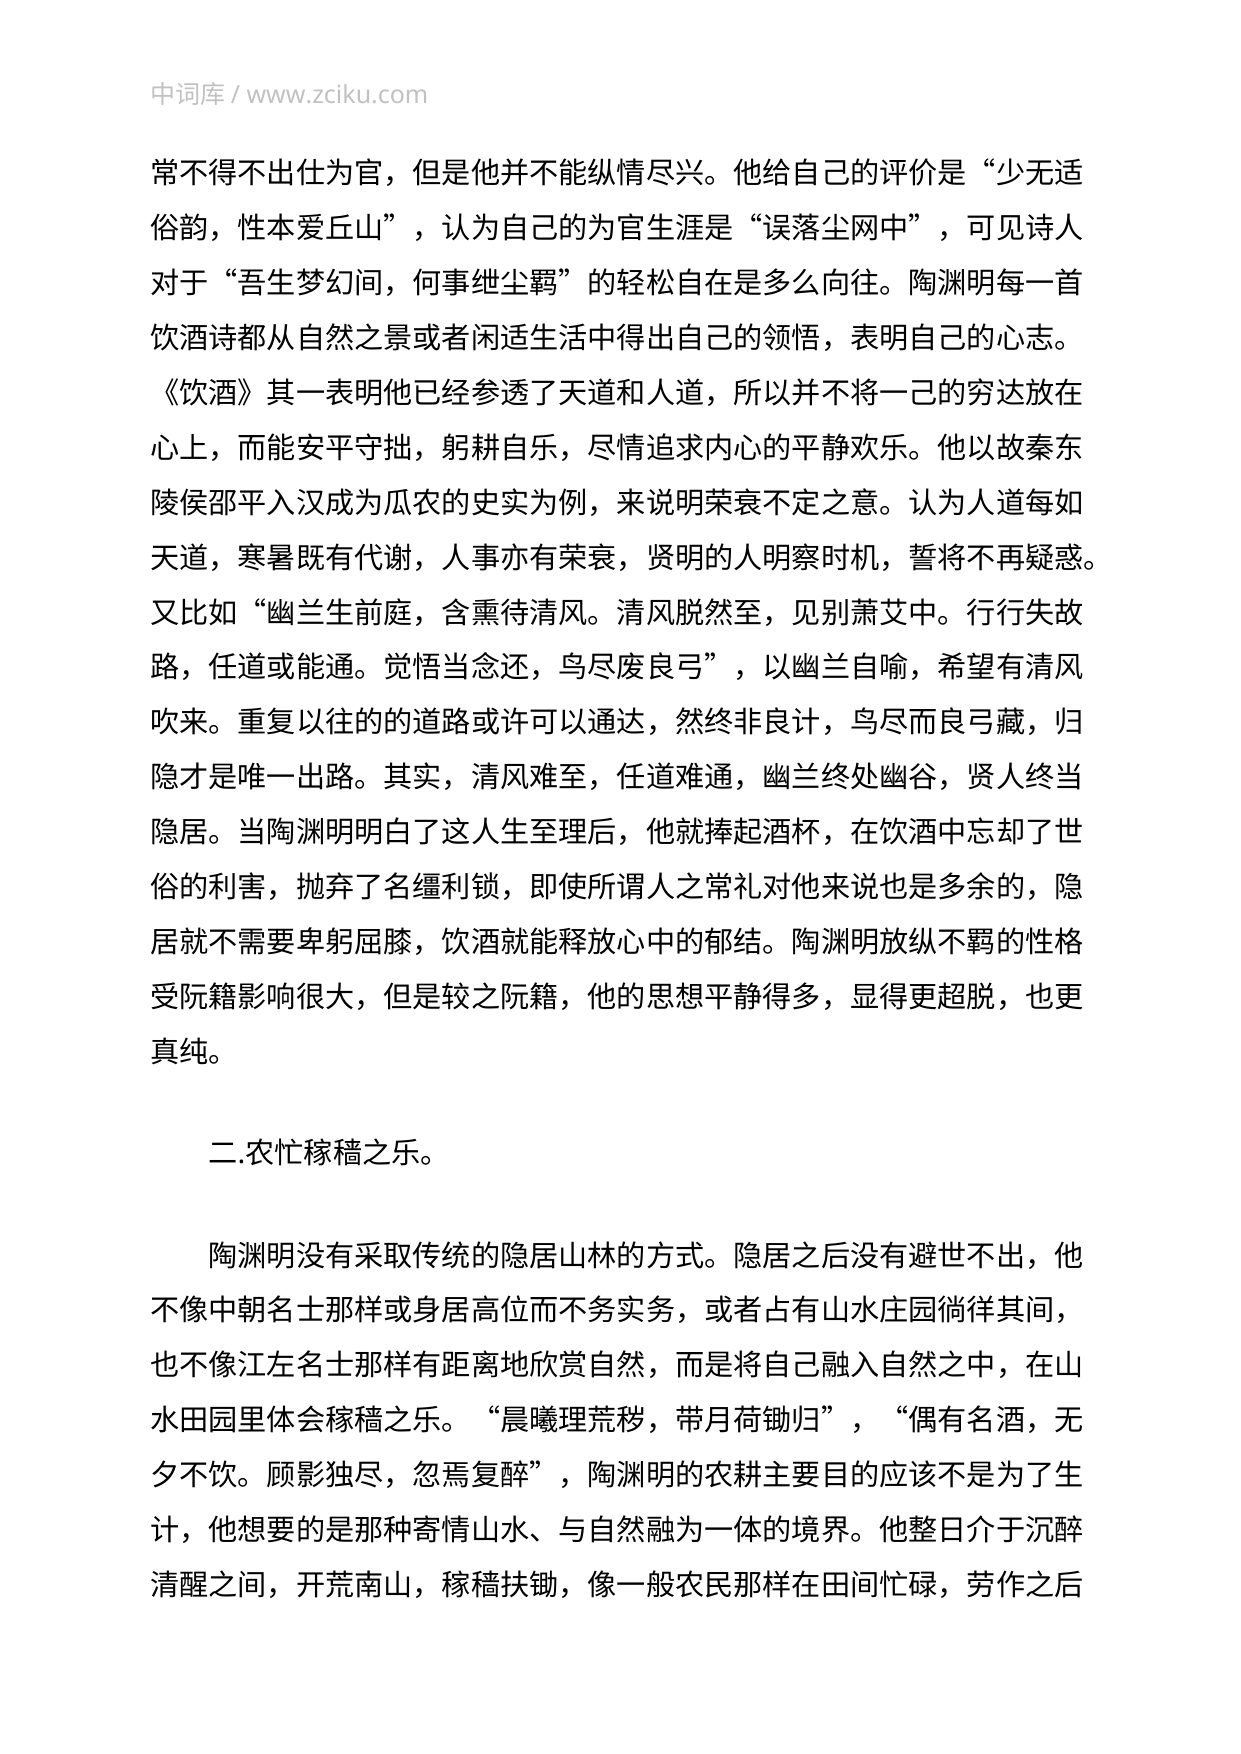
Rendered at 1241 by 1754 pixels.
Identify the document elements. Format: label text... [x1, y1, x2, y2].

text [150, 1232, 1090, 1604]
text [150, 150, 1090, 1071]
text 二.农忙稼穑之乐。 [150, 1130, 1090, 1172]
